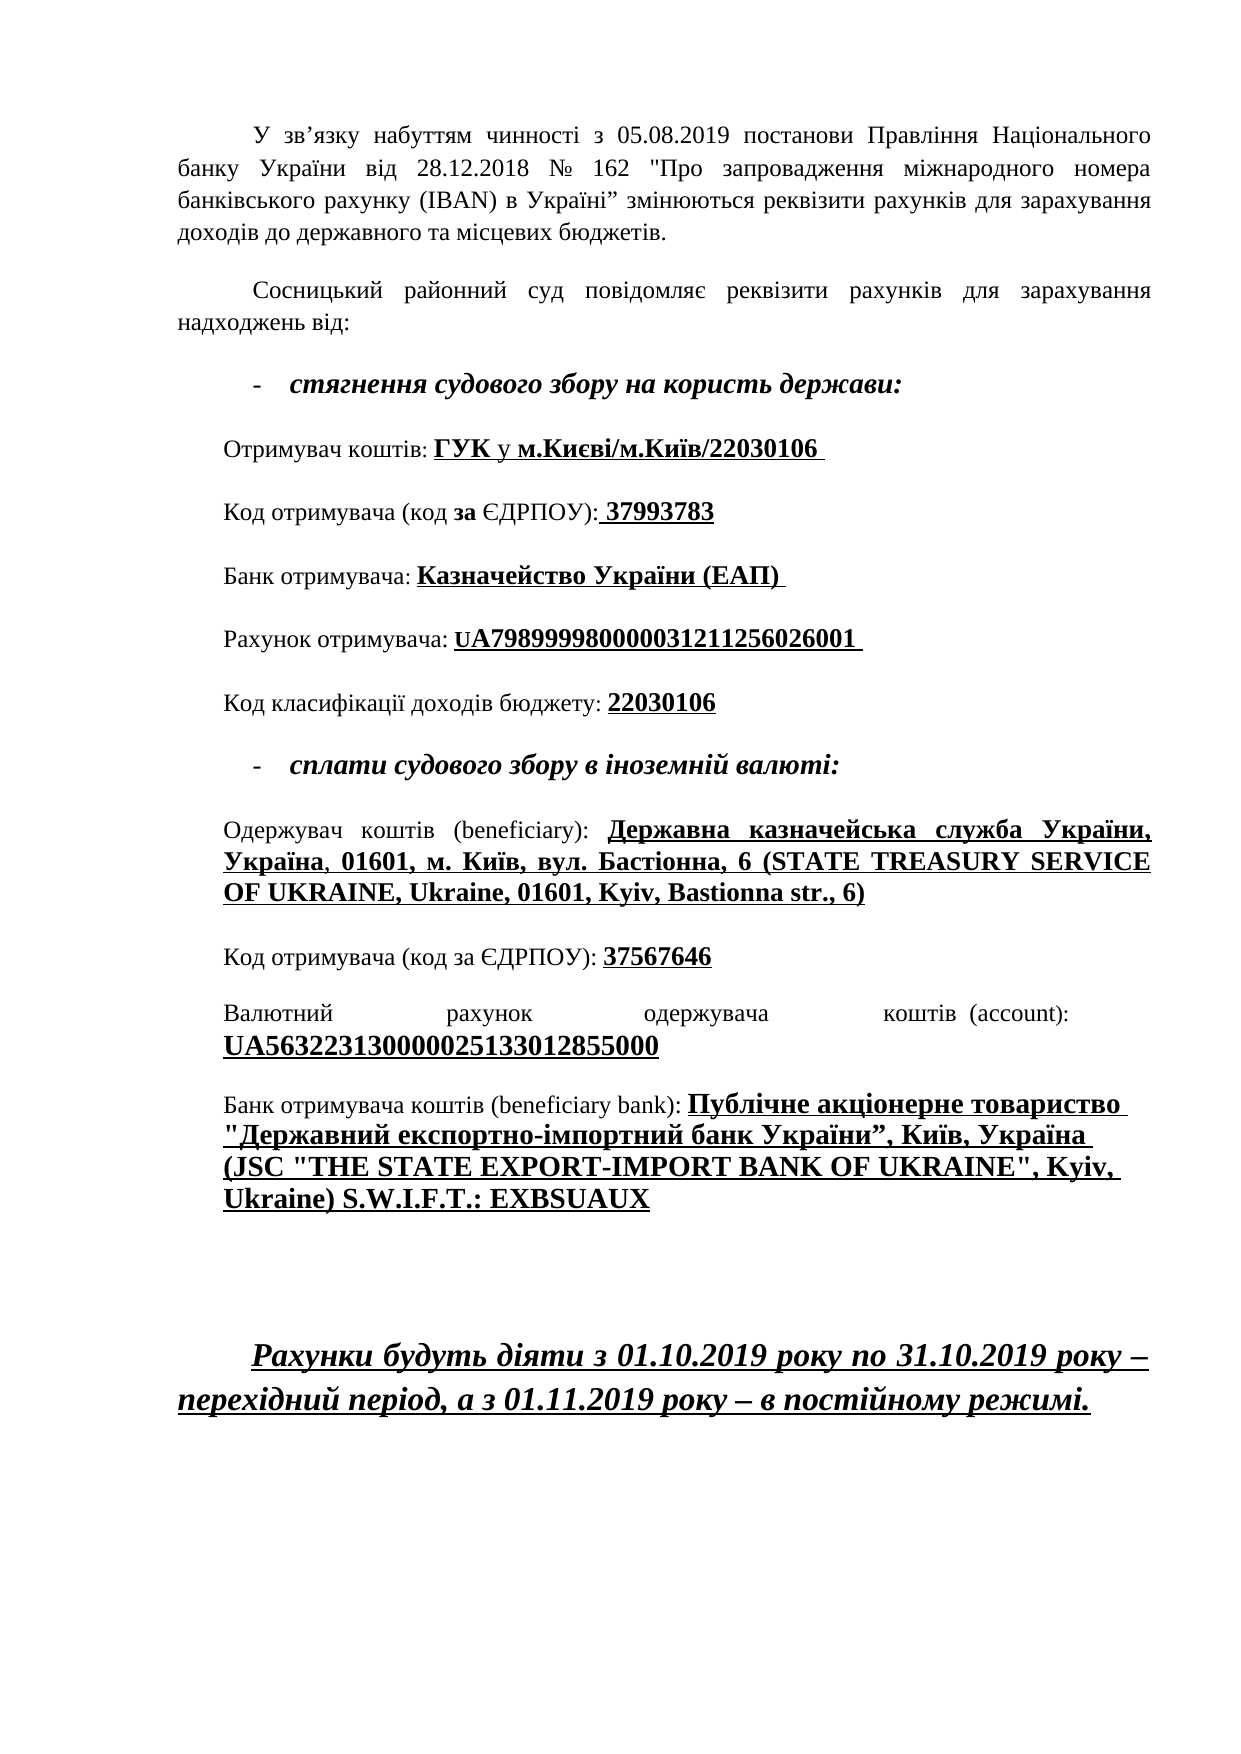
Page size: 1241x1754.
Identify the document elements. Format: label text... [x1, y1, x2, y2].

text У зв’язку набуттям чинності з 05.08.2019 постанови Правління Національного банку України від 28.12.2018 № 162 "Про запровадження міжнародного номера банківського рахунку (ІBAN) в Україні” змінюються реквізити рахунків для зарахування доходів до державного та місцевих бюджетів. [177, 118, 1152, 247]
text UA563223130000025133012855000 [223, 1028, 1152, 1062]
text Код отримувача (код за ЄДРПОУ): 37993783 [223, 495, 874, 527]
text Сосницький районний суд повідомляє реквізити рахунків для зарахування надходжень від: [177, 273, 1152, 336]
list сплати судового збору в іноземній валюті: [177, 749, 1152, 781]
text Отримувач коштів: ГУК у м.Києві/м.Київ/22030106 [223, 432, 874, 463]
text Валютний рахунок одержувача коштів (account): [223, 996, 1152, 1028]
text Одержувач коштів (beneficiary): Державна казначейська служба України, Україна, 01601, м. Київ, вул. Бастіонна, 6 (STATE TREASURY SERVICE OF UKRAINE, Ukraine, 01601, Kyiv, Bastionna str., 6) [223, 813, 1152, 908]
text Рахунки будуть діяти з 01.10.2019 року по 31.10.2019 року – перехідний період, а з 01.11.2019 року – в постійному режимі. [177, 1336, 1149, 1418]
list стягнення судового збору на користь держави: [177, 368, 1152, 400]
text Банк отримувача коштів (beneficiary bank): Публічне акціонерне товариство "Державний експортно-імпортний банк України”, Київ, Україна (JSC "THE STATE EXPORT-IMPORT BANK OF UKRAINE", Kyiv, Ukraine) S.W.I.F.T.: EXBSUAUX [223, 1088, 1152, 1215]
text Банк отримувача: Казначейство України (ЕАП) [223, 559, 874, 590]
text Рахунок отримувача: UА798999980000031211256026001 [223, 622, 874, 654]
text Код класифікації доходів бюджету: 22030106 [223, 686, 874, 717]
text Код отримувача (код за ЄДРПОУ): 37567646 [223, 940, 1152, 971]
